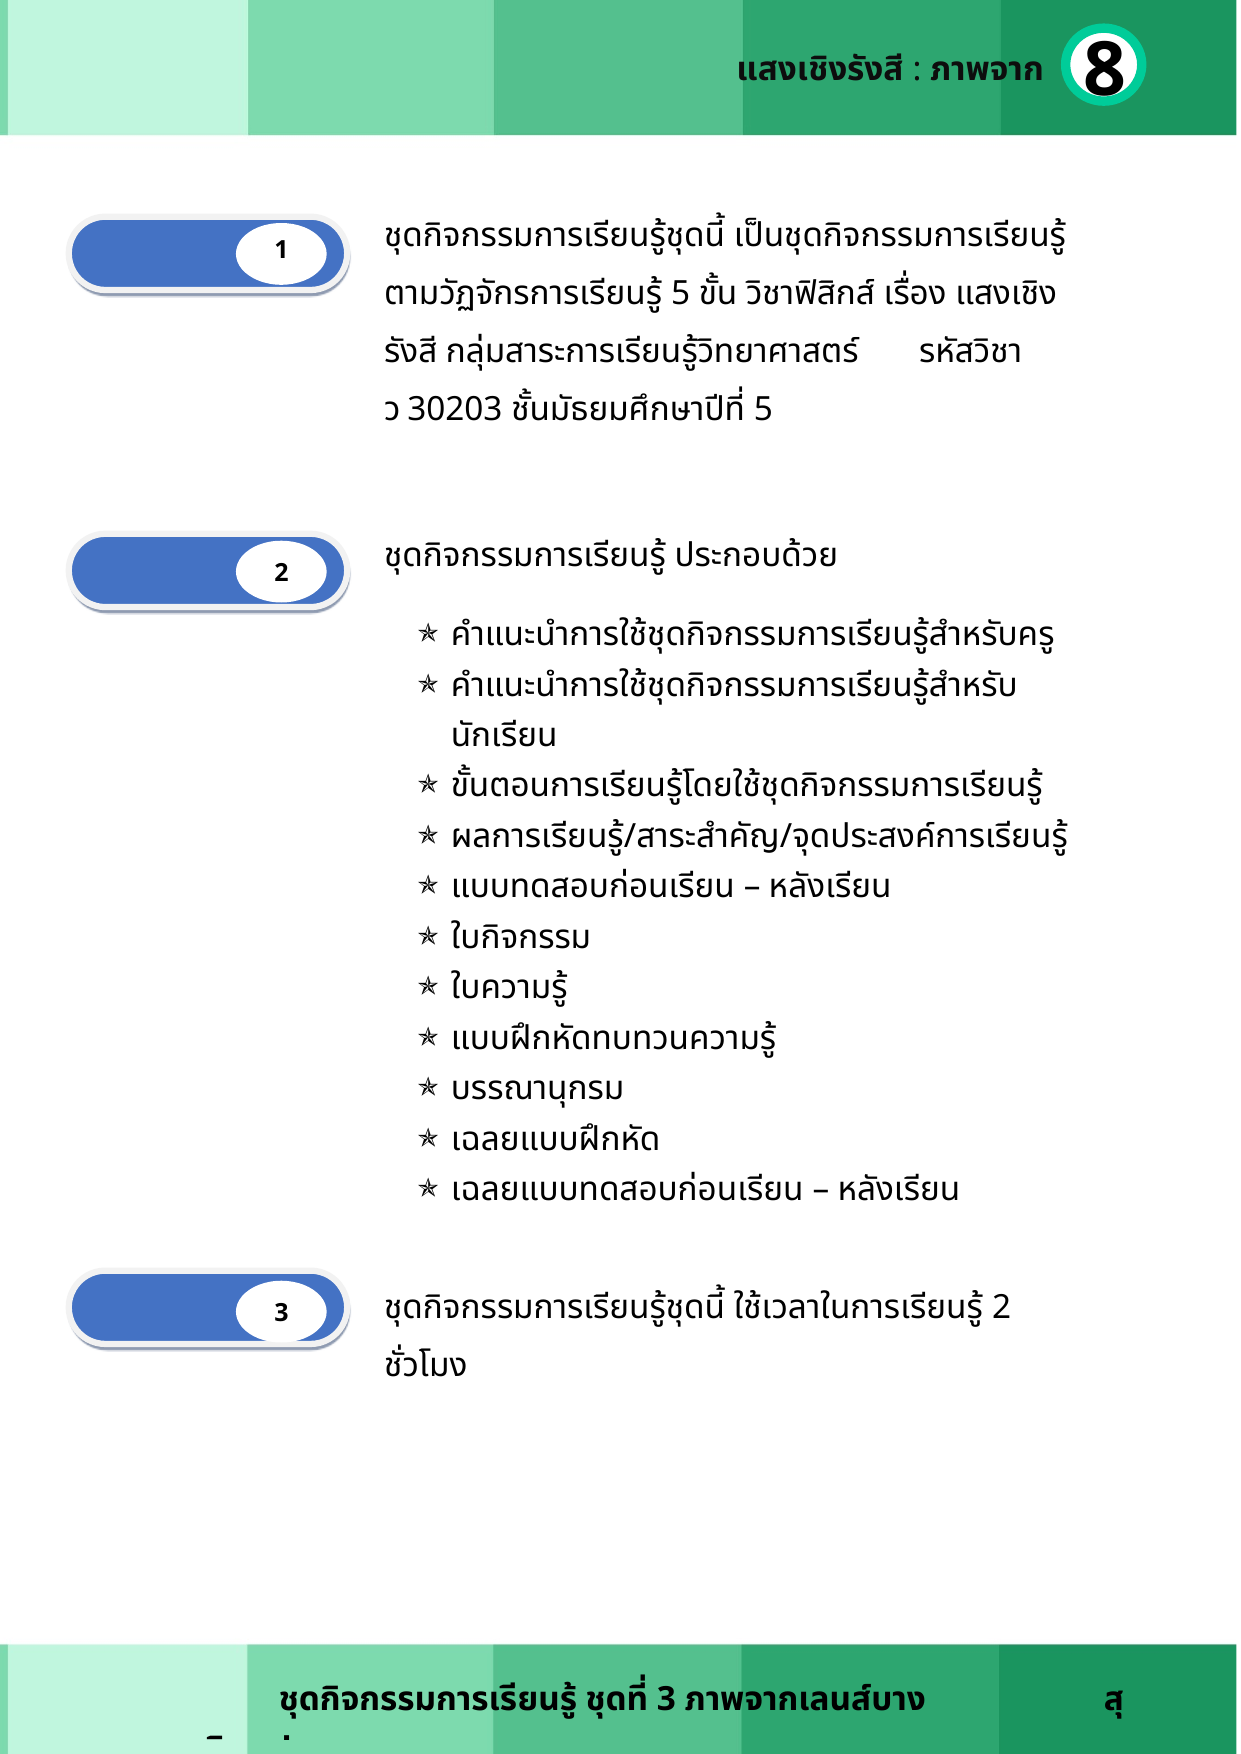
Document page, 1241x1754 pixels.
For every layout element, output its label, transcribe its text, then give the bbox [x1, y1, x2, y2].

text ชุดกิจกรรมการเรียนรู้ ประกอบด้วย [177, 531, 1092, 582]
list บรรณานุกรม [413, 1064, 1092, 1114]
list ใบกิจกรรม [413, 913, 1092, 963]
text ชุดกิจกรรมการเรียนรู้ชุดนี้ เป็นชุดกิจกรรมการเรียนรู้ตามวัฏจักรการเรียนรู้ 5 ขั้น วิชาฟิสิกส์ เรื่อง แสงเชิงรังสี กลุ่มสาระการเรียนรู้วิทยาศาสตร์ รหัสวิชา ว30203 ชั้นมัธยมศึกษาปีที่ 5 [177, 211, 1092, 435]
list แบบทดสอบก่อนเรียน – หลังเรียน [413, 862, 1092, 913]
list เฉลยแบบฝึกหัด [413, 1114, 1092, 1165]
list ผลการเรียนรู้/สาระสำคัญ/จุดประสงค์การเรียนรู้ [413, 812, 1092, 862]
list ขั้นตอนการเรียนรู้โดยใช้ชุดกิจกรรมการเรียนรู้ [413, 761, 1092, 812]
text ชุดกิจกรรมการเรียนรู้ชุดนี้ ใช้เวลาในการเรียนรู้ 2 ชั่วโมง [177, 1283, 1092, 1391]
picture [0, 0, 1237, 1754]
list เฉลยแบบทดสอบก่อนเรียน – หลังเรียน [413, 1165, 1092, 1215]
list คำแนะนำการใช้ชุดกิจกรรมการเรียนรู้สำหรับครู [413, 610, 1092, 661]
list แบบฝึกหัดทบทวนความรู้ [413, 1014, 1092, 1064]
list ใบความรู้ [413, 963, 1092, 1014]
list คำแนะนำการใช้ชุดกิจกรรมการเรียนรู้สำหรับนักเรียน [413, 661, 1092, 761]
